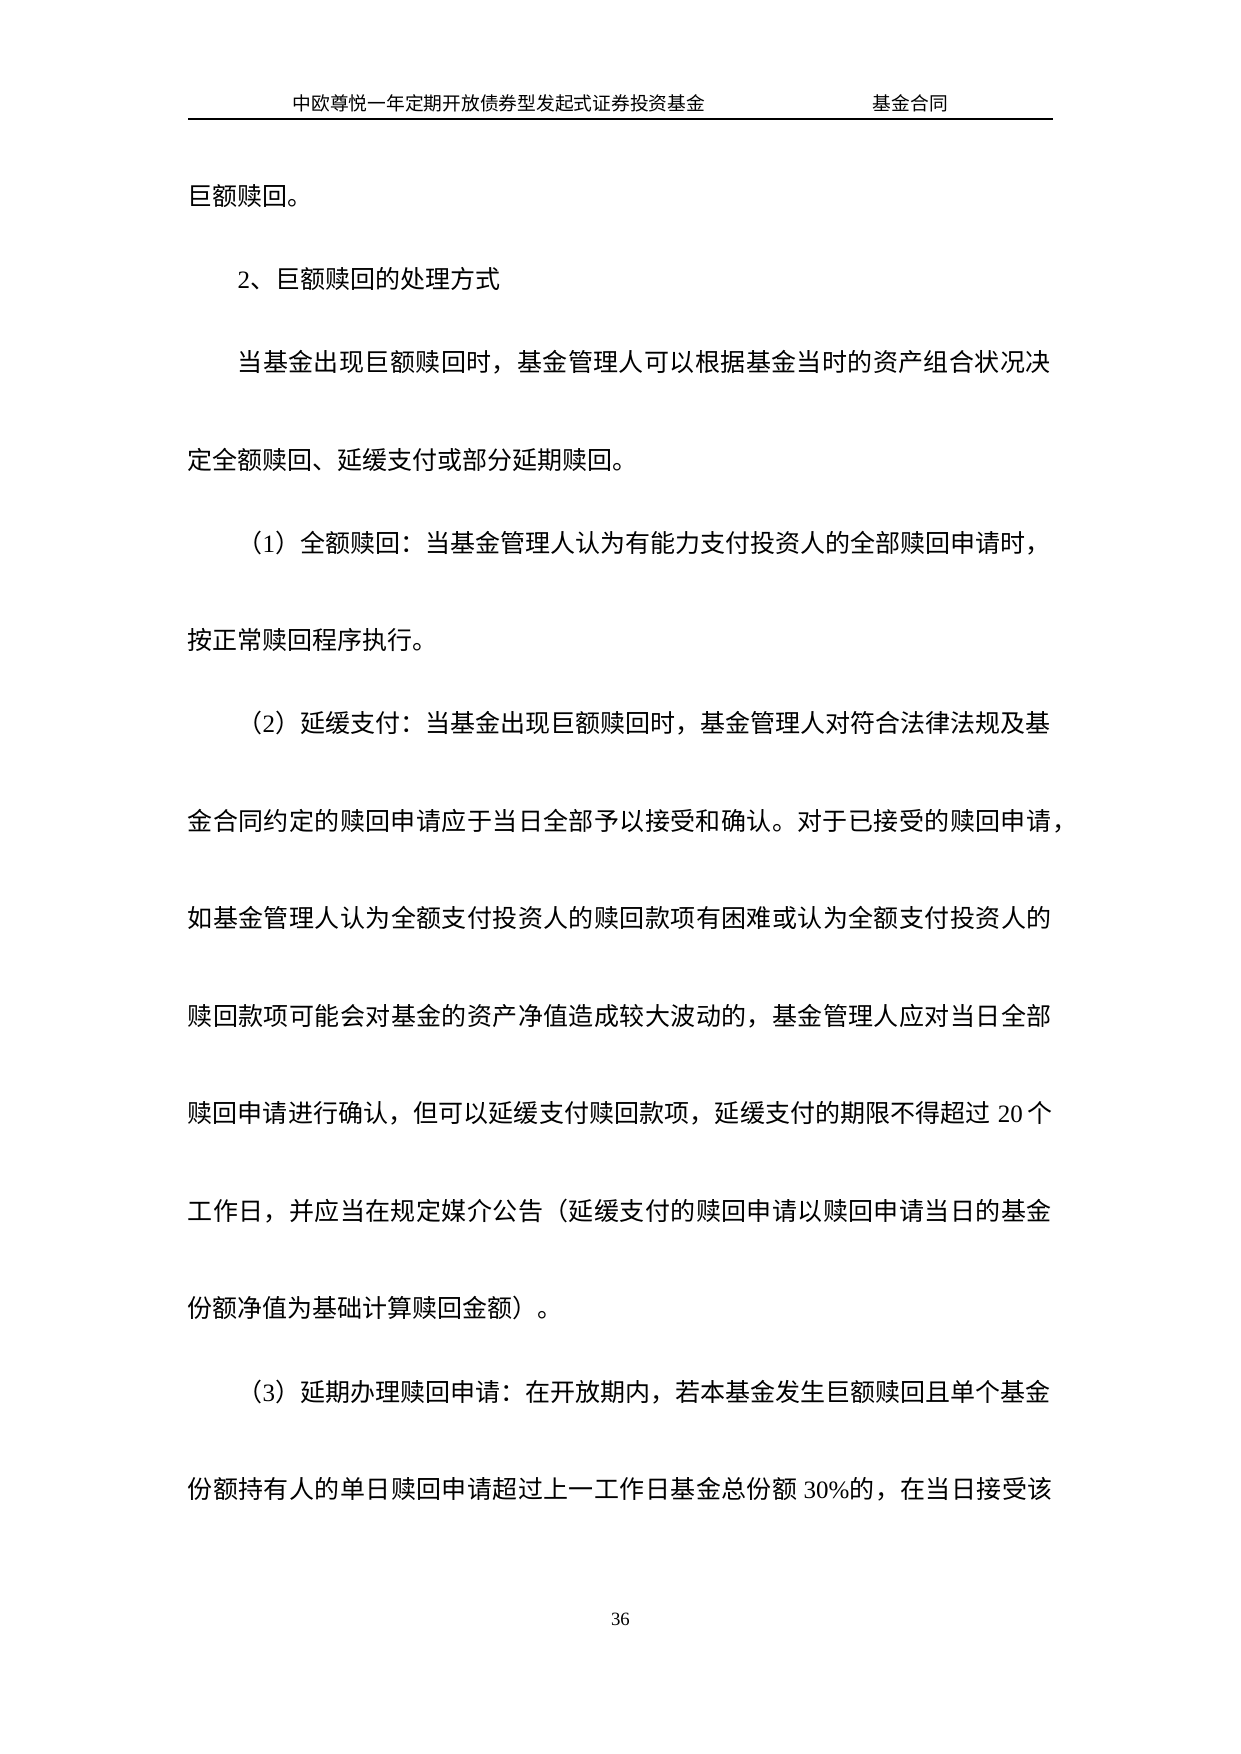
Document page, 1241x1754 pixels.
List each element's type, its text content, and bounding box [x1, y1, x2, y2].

text （2）延缓支付：当基金出现巨额赎回时，基金管理人对符合法律法规及基金合同约定的赎回申请应于当日全部予以接受和确认。对于已接受的赎回申请，如基金管理人认为全额支付投资人的赎回款项有困难或认为全额支付投资人的赎回款项可能会对基金的资产净值造成较大波动的，基金管理人应对当日全部赎回申请进行确认，但可以延缓支付赎回款项，延缓支付的期限不得超过20个工作日，并应当在规定媒介公告（延缓支付的赎回申请以赎回申请当日的基金份额净值为基础计算赎回金额）。 [187, 689, 1053, 1339]
text （1）全额赎回：当基金管理人认为有能力支付投资人的全部赎回申请时，按正常赎回程序执行。 [187, 509, 1053, 671]
text 当基金出现巨额赎回时，基金管理人可以根据基金当时的资产组合状况决定全额赎回、延缓支付或部分延期赎回。 [187, 328, 1053, 491]
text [187, 1358, 1053, 1520]
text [187, 162, 1053, 227]
text 2、巨额赎回的处理方式 [187, 245, 1053, 310]
